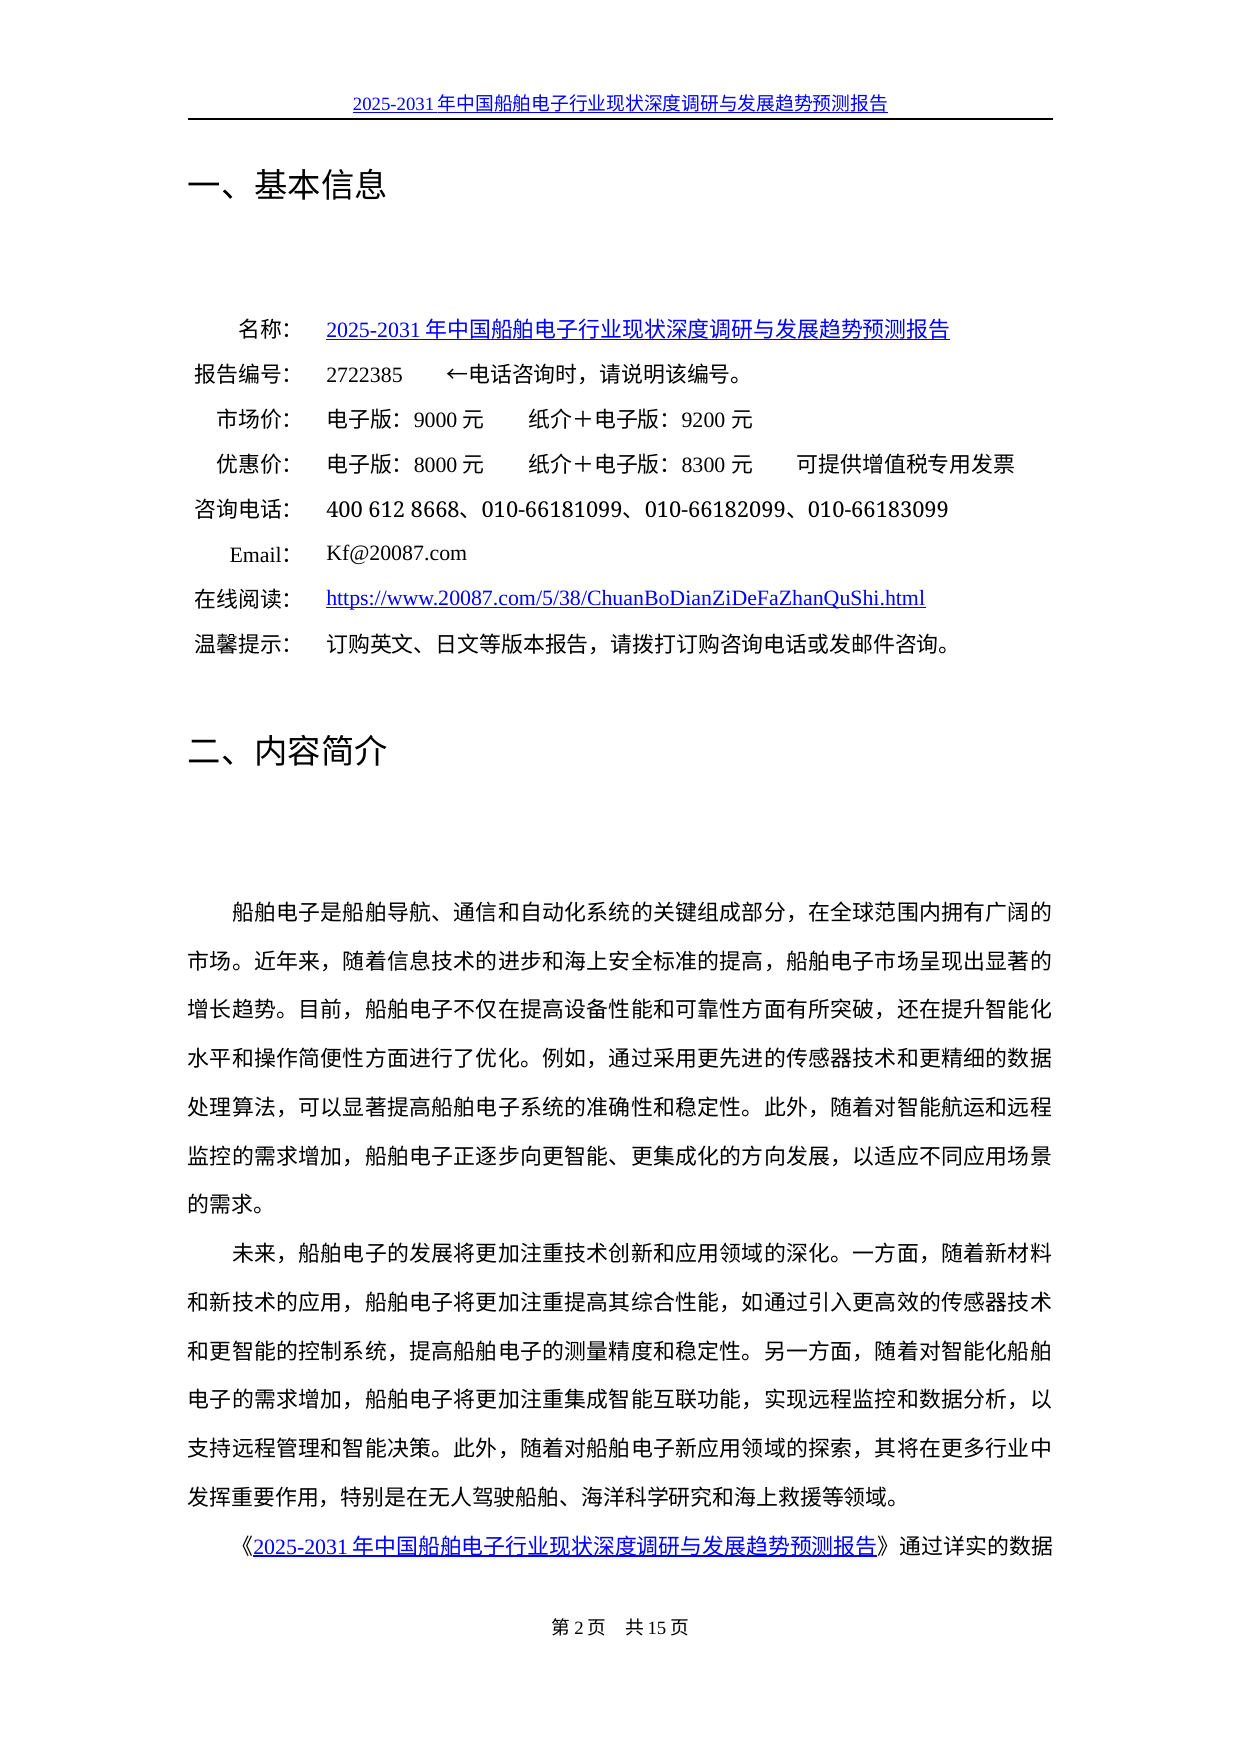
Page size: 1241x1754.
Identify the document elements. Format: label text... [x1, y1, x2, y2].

table_cell 订购英文、日文等版本报告，请拨打订购咨询电话或发邮件咨询。 [315, 627, 1073, 672]
table_cell [315, 582, 1073, 627]
table_cell 电子版：9000 元 纸介＋电子版：9200 元 [315, 402, 1073, 447]
table_cell 市场价： [167, 402, 315, 447]
table_cell 咨询电话： [167, 492, 315, 537]
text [187, 894, 1053, 1561]
title 二、内容简介 [187, 717, 1053, 782]
table_cell 温馨提示： [167, 627, 315, 672]
table_cell 电子版：8000 元 纸介＋电子版：8300 元 可提供增值税专用发票 [315, 447, 1073, 492]
table_cell 在线阅读： [167, 582, 315, 627]
title 一、基本信息 [187, 150, 1053, 215]
table_cell 报告编号： [167, 357, 315, 402]
table_cell Kf@20087.com [315, 537, 1073, 582]
table_cell 2722385 ←电话咨询时，请说明该编号。 [315, 357, 1073, 402]
table_cell 400 612 8668、010-66181099、010-66182099、010-66183099 [315, 492, 1073, 537]
table_cell 优惠价： [167, 447, 315, 492]
table_cell Email： [167, 537, 315, 582]
table_header 2025-2031年中国船舶电子行业现状深度调研与发展趋势预测报告 [315, 312, 1073, 357]
table_header 名称： [167, 312, 315, 357]
